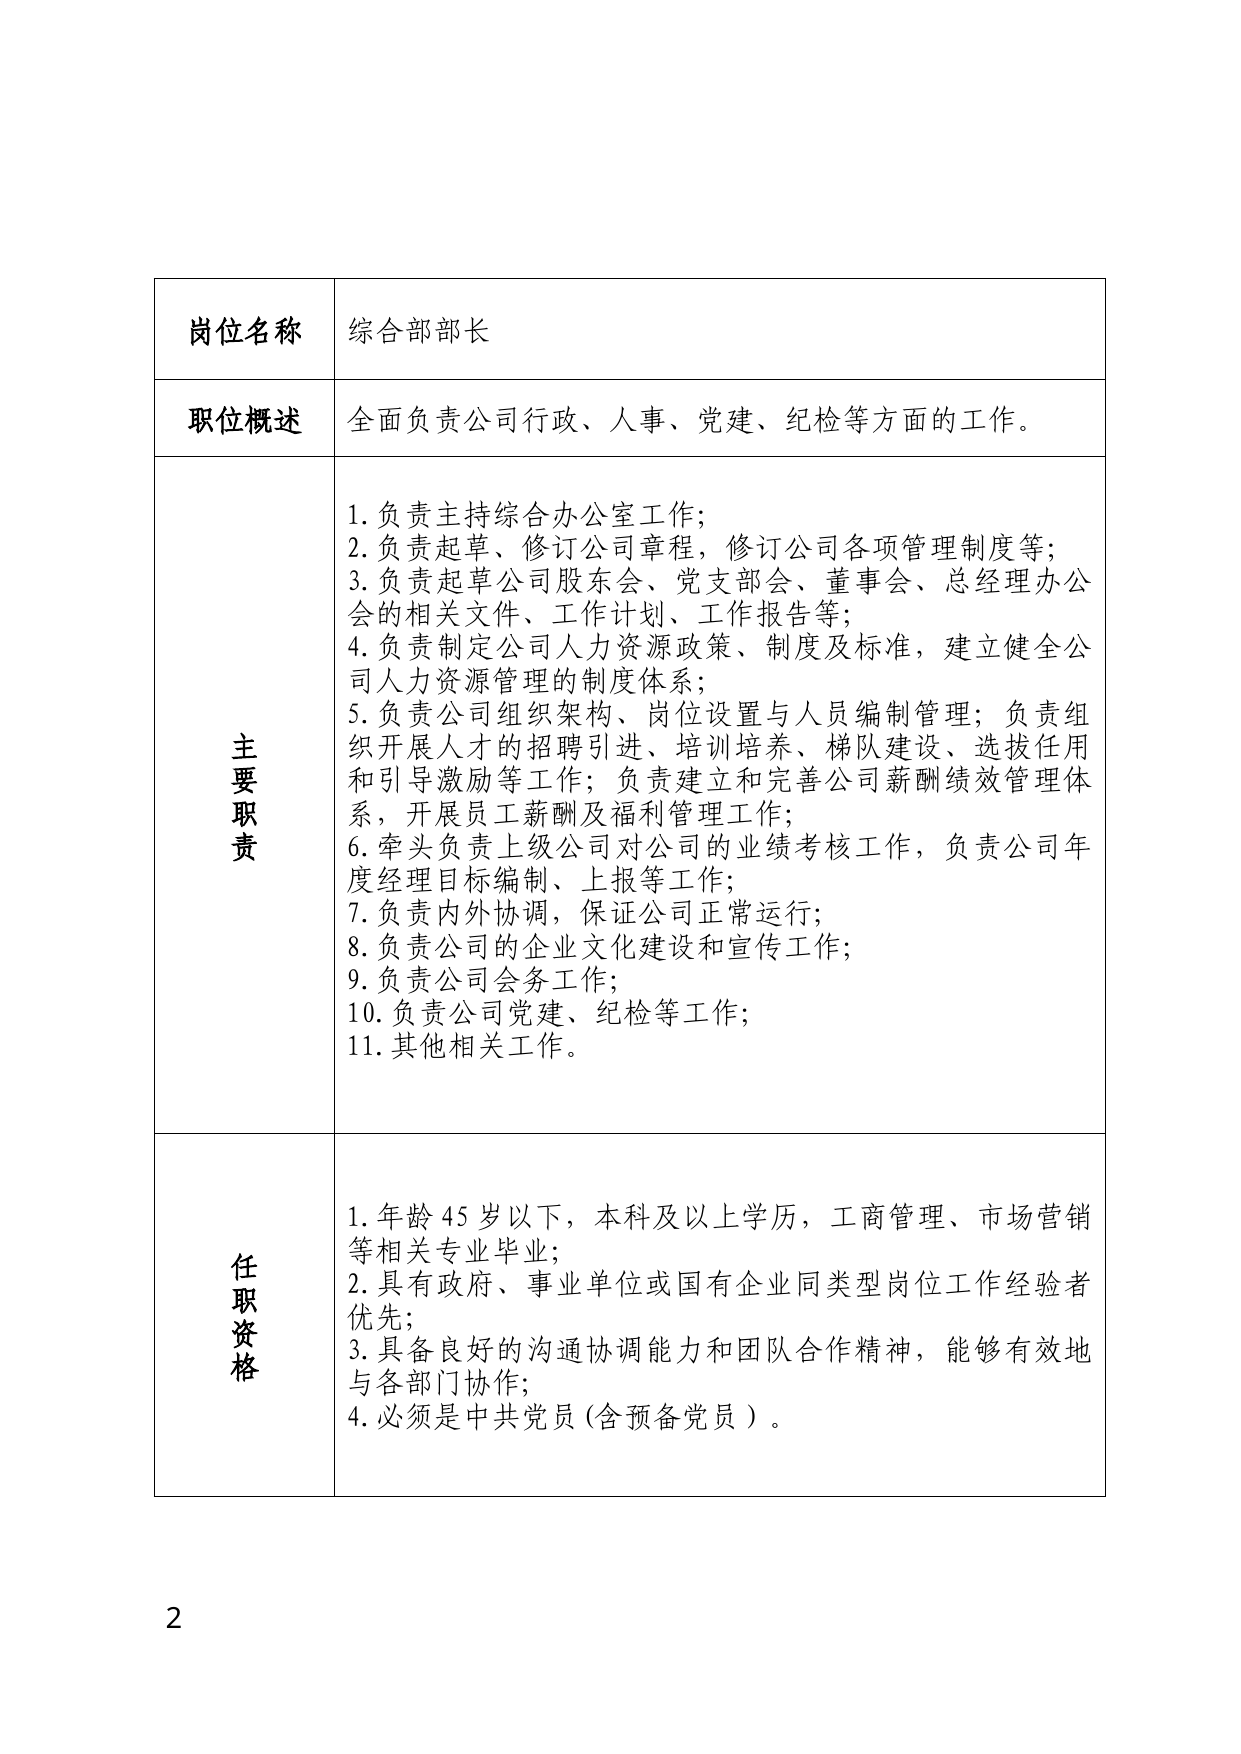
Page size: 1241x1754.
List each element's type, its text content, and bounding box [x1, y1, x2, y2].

table_cell 职位概述 [155, 380, 334, 456]
table_cell 1.年龄45岁以下，本科及以上学历，工商管理、市场营销等相关专业毕业； 2.具有政府、事业单位或国有企业同类型岗位工作经验者优先； 3.具备良好的沟通协调能力和团队合作精神，能够有效地与各部门协作; 4.必须是中共党员(含预备党员）。 [335, 1134, 1105, 1496]
table_cell 任 职 资 格 [155, 1134, 334, 1496]
table_cell 1.负责主持综合办公室工作； 2.负责起草、修订公司章程，修订公司各项管理制度等； 3.负责起草公司股东会、党支部会、董事会、总经理办公会的相关文件、工作计划、工作报告等； 4.负责制定公司人力资源政策、制度及标准，建立健全公司人力资源管理的制度体系； 5.负责公司组织架构、岗位设置与人员编制管理；负责组织开展人才的招聘引进、培训培养、梯队建设、选拔任用和引导激励等工作；负责建立和完善公司薪酬绩效管理体系，开展员工薪酬及福利管理工作； 6.牵头负责上级公司对公司的业绩考核工作，负责公司年度经理目标编制、上报等工作； 7.负责内外协调，保证公司正常运行； 8.负责公司的企业文化建设和宣传工作； 9.负责公司会务工作； 10.负责公司党建、纪检等工作； 11.其他相关工作。 [335, 457, 1105, 1133]
table_header 岗位名称 [155, 279, 334, 379]
table_cell 主 要 职 责 [155, 457, 334, 1133]
table_cell 全面负责公司行政、人事、党建、纪检等方面的工作。 [335, 380, 1105, 456]
table_header 综合部部长 [335, 279, 1105, 379]
